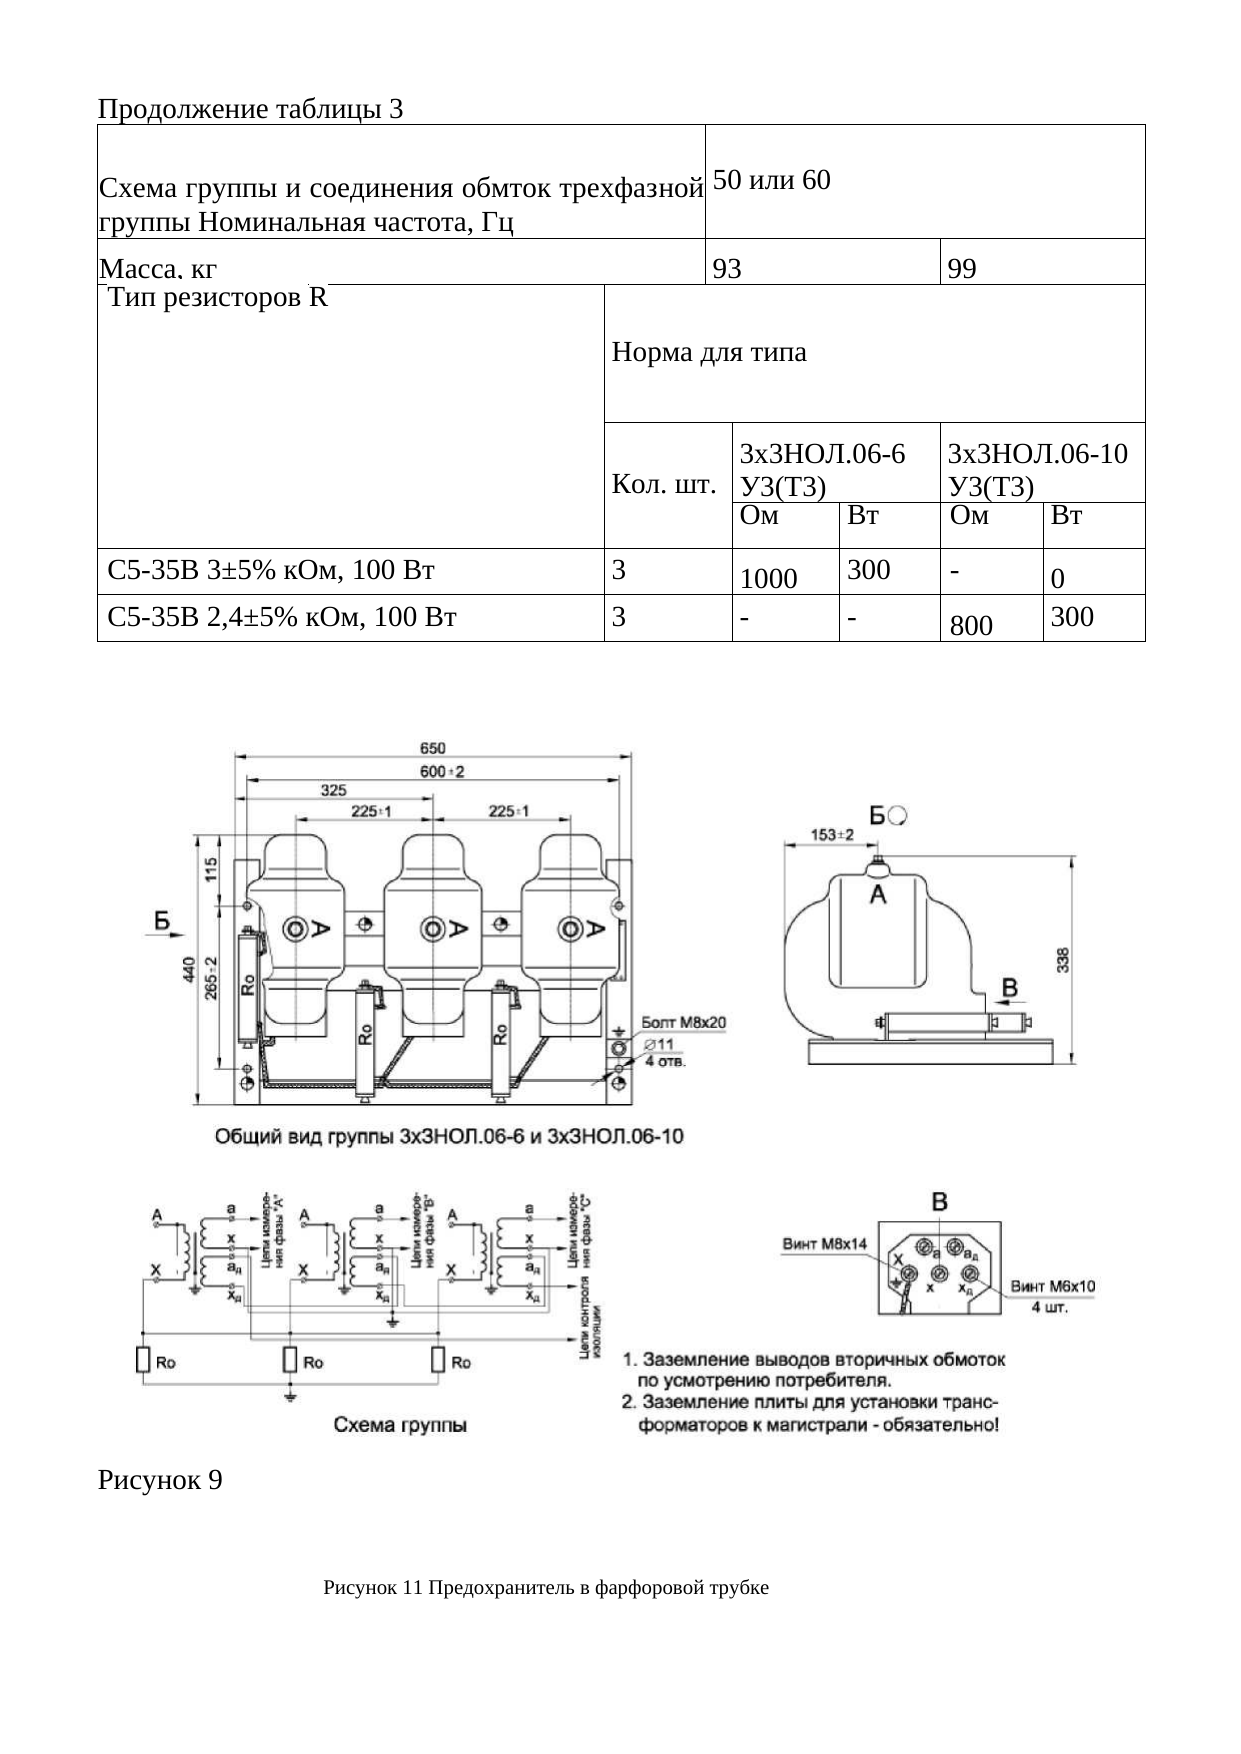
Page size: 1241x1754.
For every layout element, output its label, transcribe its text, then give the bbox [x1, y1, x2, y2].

table_cell 3х3НОЛ.06-6 У3(Т3) [733, 423, 940, 502]
table_cell Тип резисторов R [98, 285, 604, 548]
table_cell 300 [1044, 595, 1145, 641]
table_cell Вт [1044, 503, 1145, 548]
table_cell 800 [941, 595, 1043, 641]
table_cell 3 [605, 595, 732, 641]
table_cell - [733, 595, 839, 641]
table_cell Масса, кг [98, 239, 705, 284]
table_cell - [941, 549, 1043, 594]
text Продолжение таблицы 3 [97, 97, 1146, 124]
table_cell 3 [605, 549, 732, 594]
table_cell C5-35B 3±5% кОм, 100 Вт [98, 549, 604, 594]
table_cell 99 [941, 239, 1145, 284]
table_cell Вт [840, 503, 940, 548]
table_header Схема группы и соединения обмток трехфазной группы Номинальная частота, Гц [98, 125, 705, 238]
table_cell Норма для типа [605, 285, 1145, 422]
table_header 50 или 60 [706, 125, 1145, 238]
table_cell 3х3НОЛ.06-10 У3(Т3) [941, 423, 1145, 502]
table_cell Ом [941, 503, 1043, 548]
table_cell 0 [1044, 549, 1145, 594]
table_cell 93 [706, 239, 940, 284]
text Рисунок 9 [97, 1468, 1146, 1495]
table_cell - [840, 595, 940, 641]
table_cell Кол. шт. [605, 423, 732, 548]
table_cell 1000 [733, 549, 839, 594]
picture [125, 723, 1118, 1469]
table_cell Ом [733, 503, 839, 548]
table_cell 300 [840, 549, 940, 594]
table_cell С5-35В 2,4±5% кОм, 100 Вт [98, 595, 604, 641]
